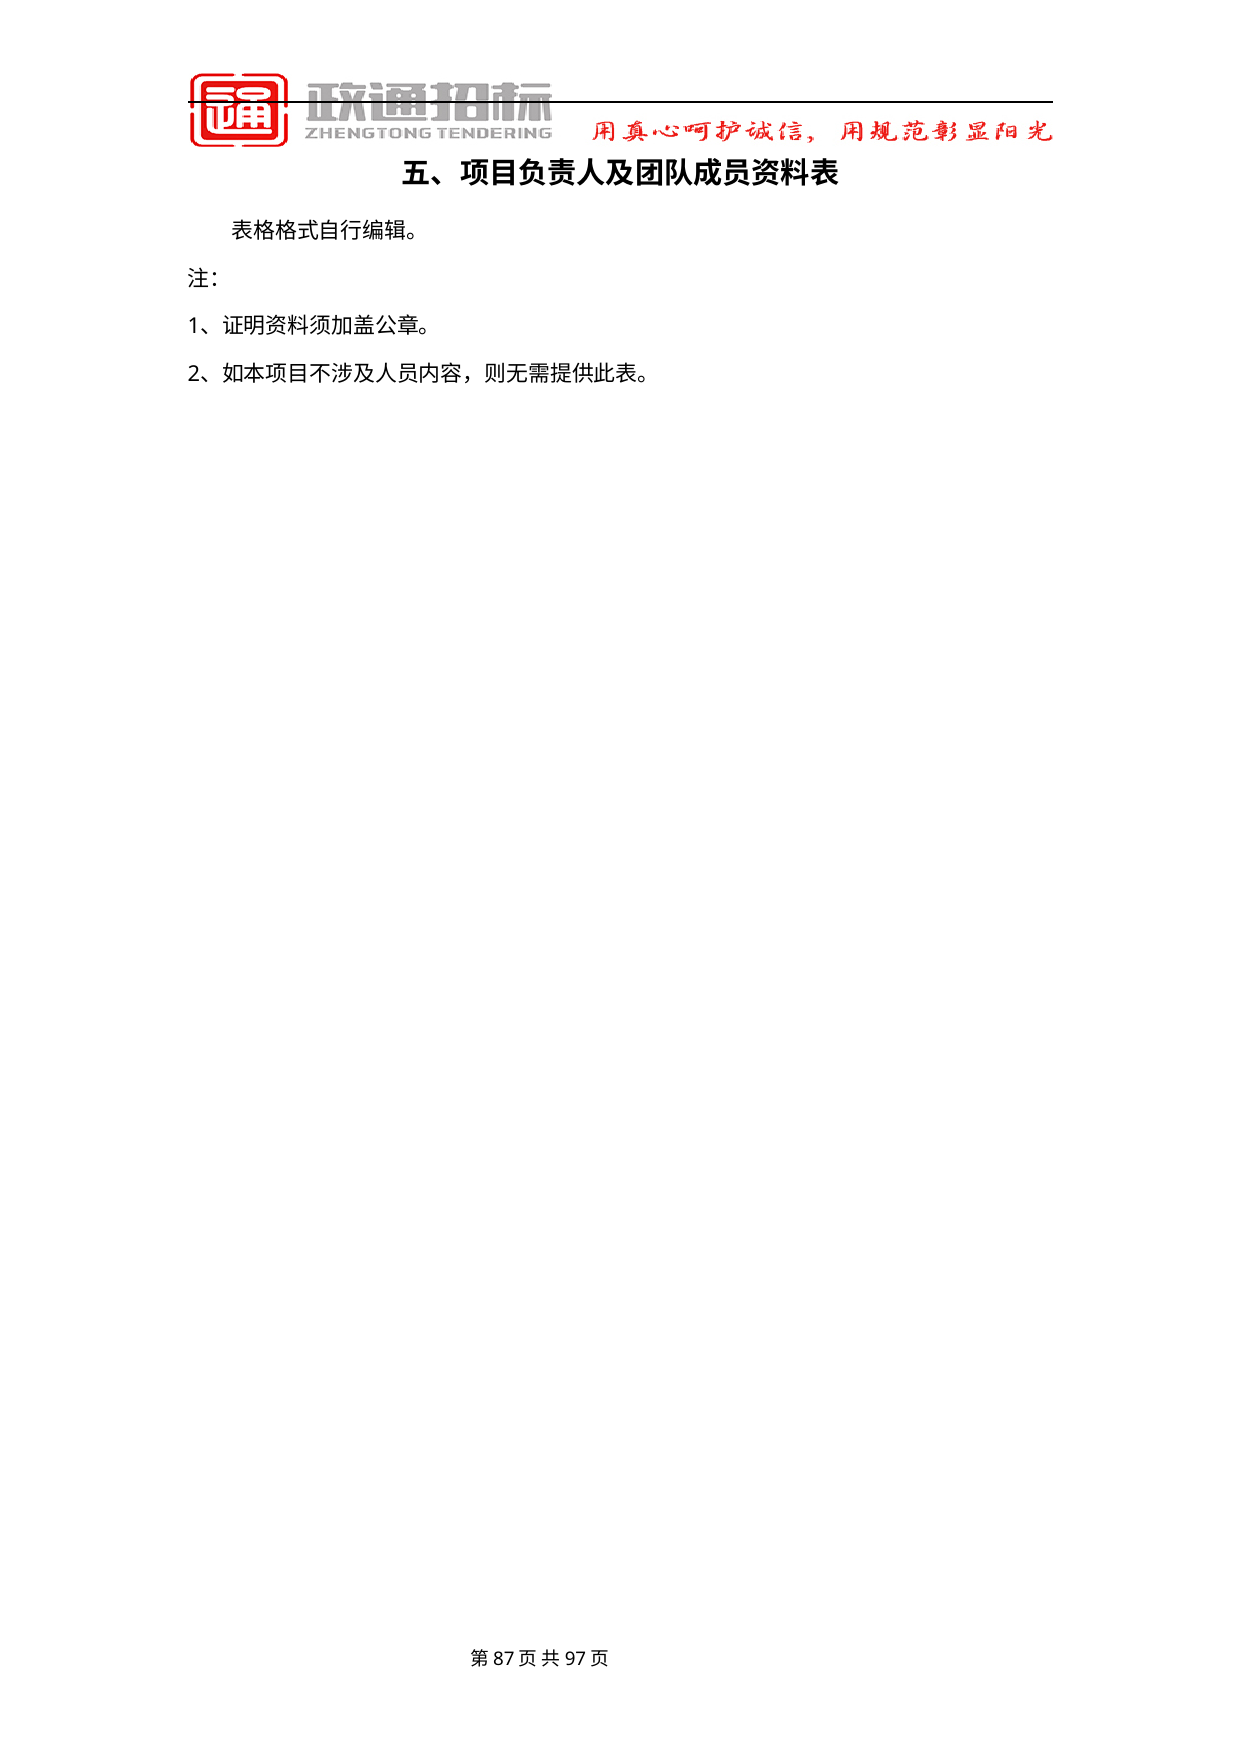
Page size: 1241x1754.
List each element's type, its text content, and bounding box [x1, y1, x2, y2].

picture [188, 73, 1053, 101]
text 1、证明资料须加盖公章。 [187, 308, 1053, 340]
text 表格格式自行编辑。 [187, 213, 1053, 245]
subtitle 五、项目负责人及团队成员资料表 [187, 150, 1053, 192]
text 注： [187, 261, 1053, 293]
picture [188, 103, 1053, 147]
text 2、如本项目不涉及人员内容，则无需提供此表。 [187, 356, 1053, 388]
